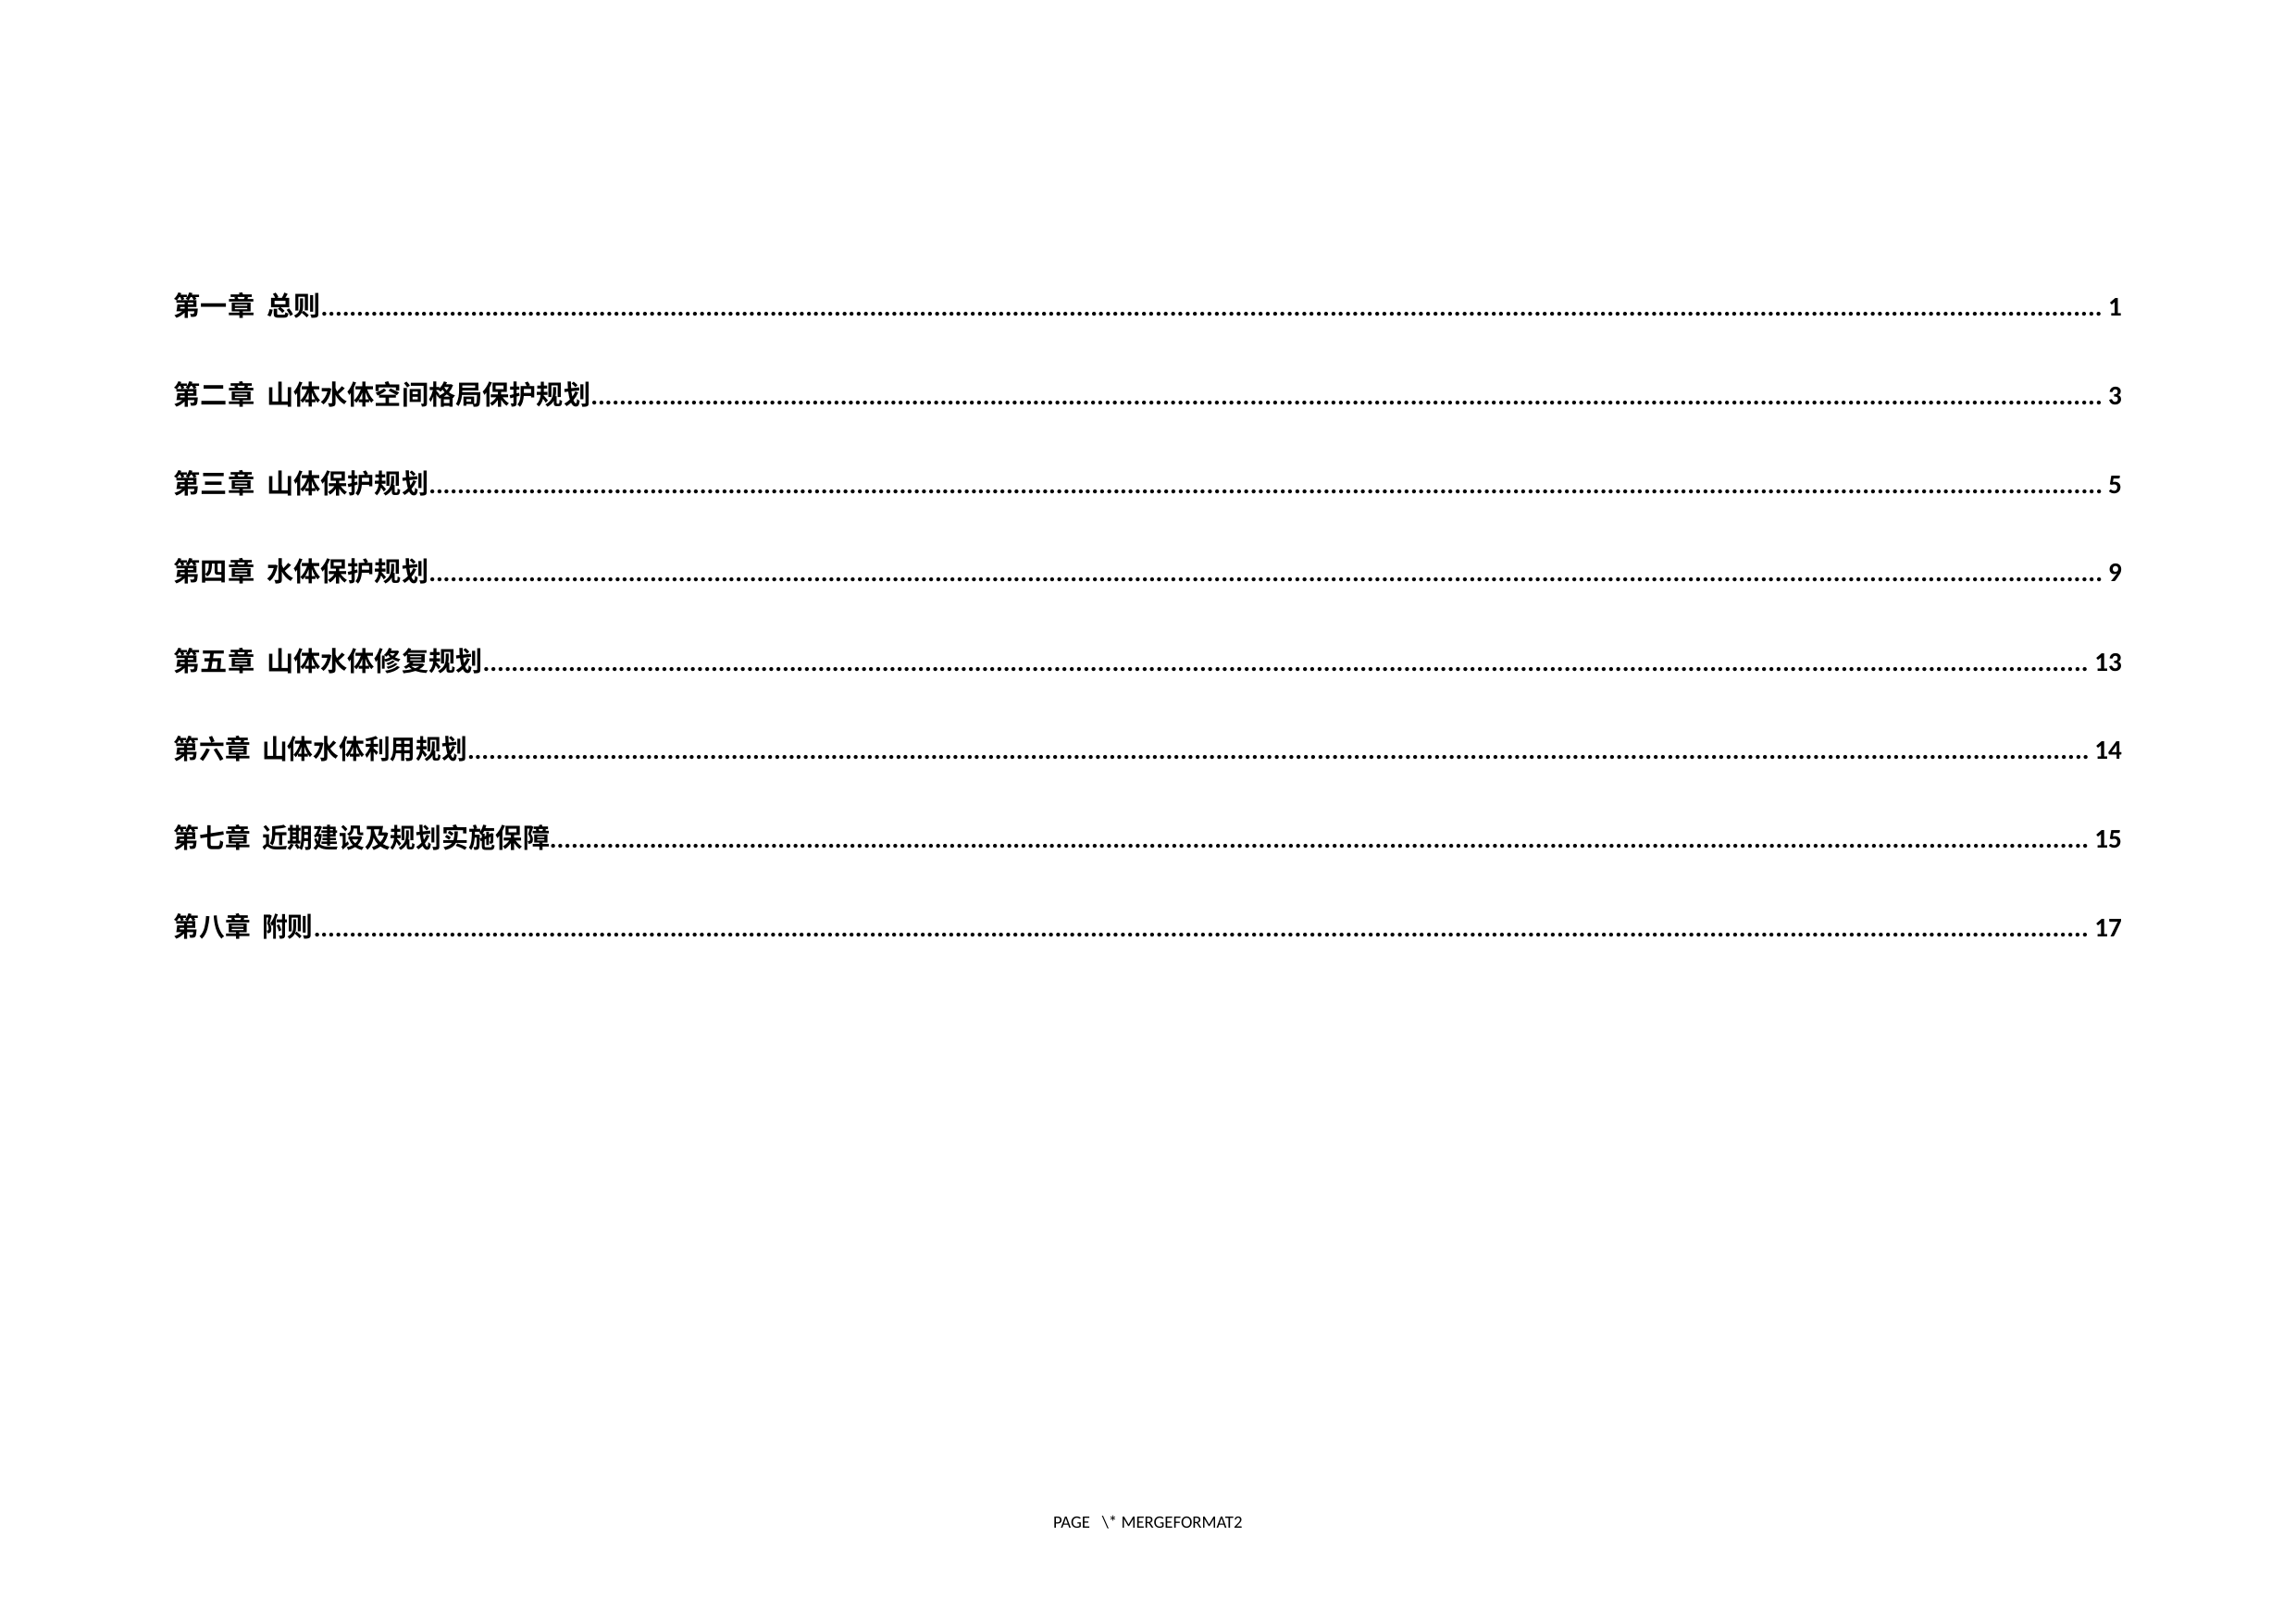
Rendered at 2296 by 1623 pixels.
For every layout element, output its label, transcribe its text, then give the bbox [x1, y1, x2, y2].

text 第六章 山体水体利用规划 14 [173, 728, 2122, 767]
text 第七章 近期建设及规划实施保障 15 [173, 817, 2122, 856]
text 第五章 山体水体修复规划 13 [173, 639, 2122, 678]
text 第八章 附则 17 [173, 906, 2122, 945]
text 第一章 总则 1 [173, 284, 2122, 323]
text 第二章 山体水体空间格局保护规划 3 [173, 373, 2122, 413]
text 第四章 水体保护规划 9 [173, 551, 2122, 589]
text 第三章 山体保护规划 5 [173, 462, 2122, 501]
